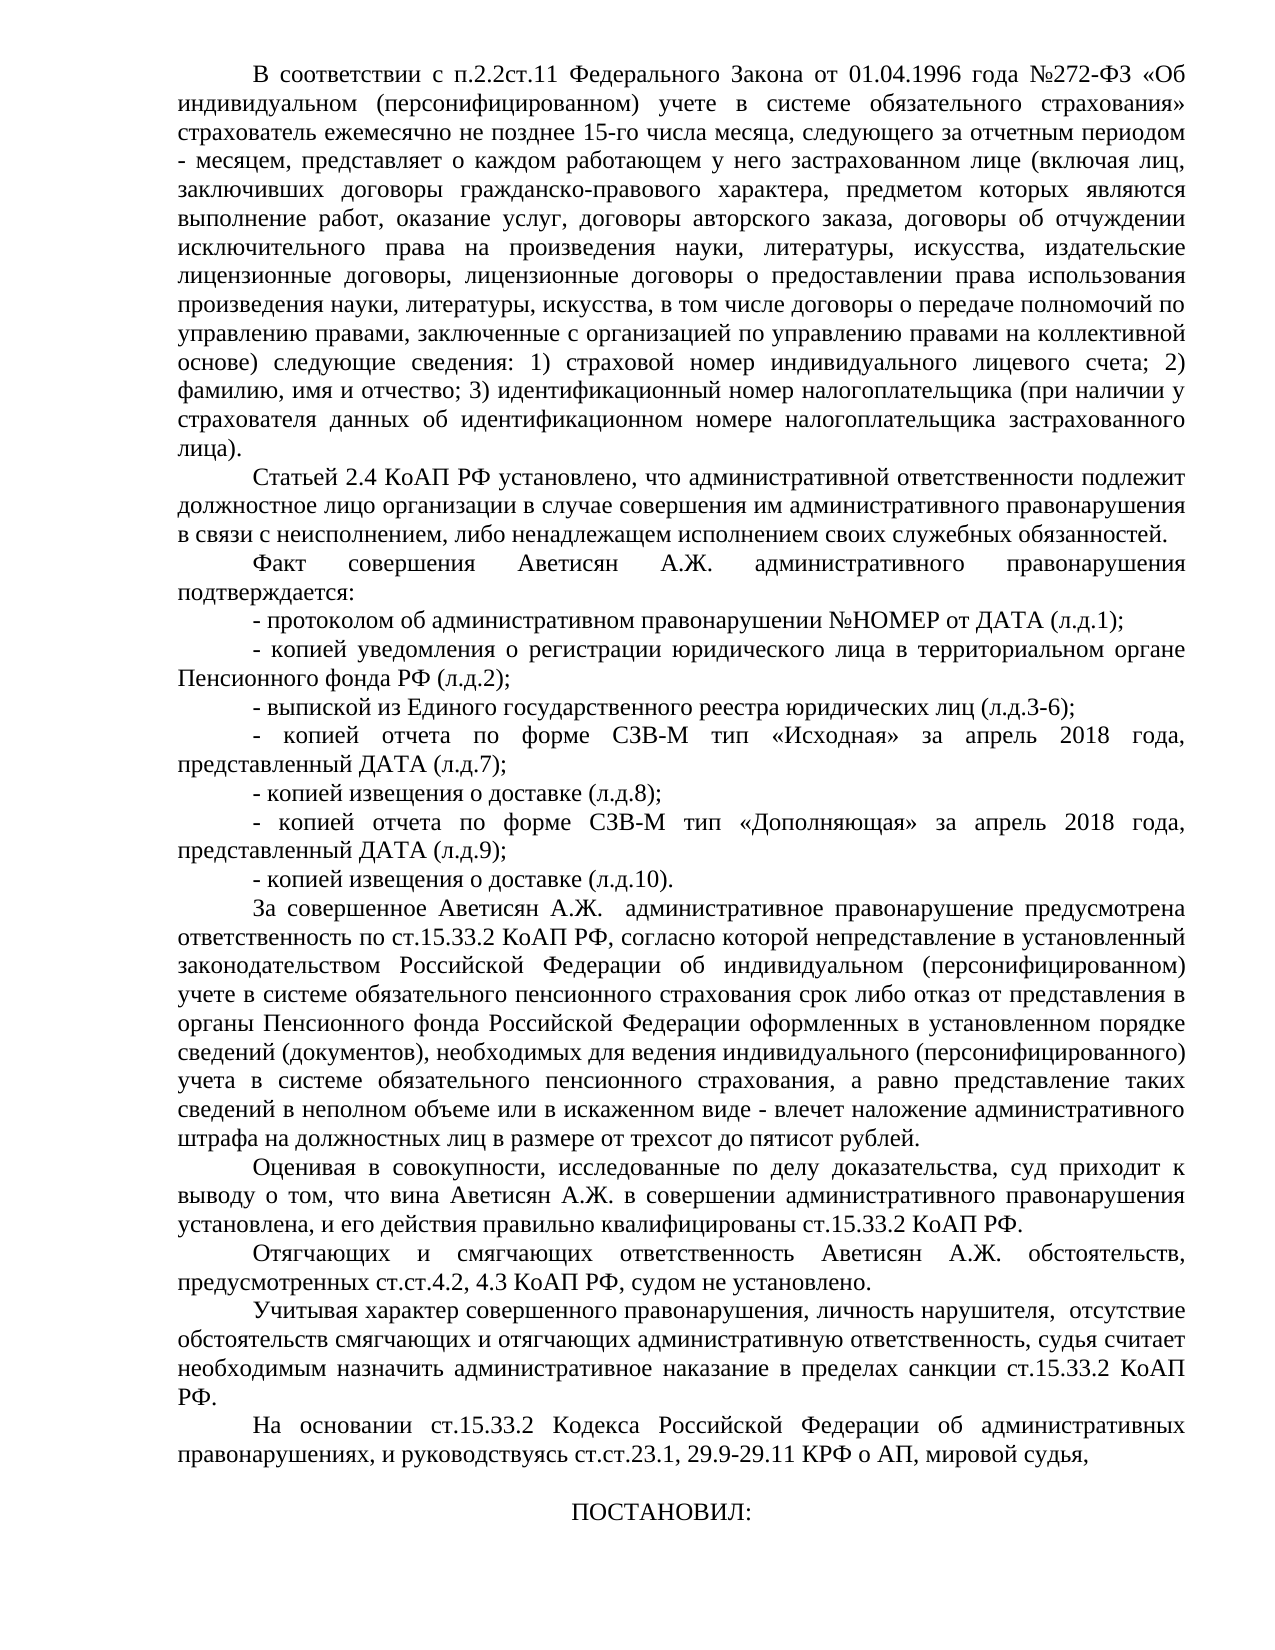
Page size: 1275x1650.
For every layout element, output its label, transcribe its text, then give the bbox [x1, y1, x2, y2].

text - копией отчета по форме СЗВ-М тип «Дополняющая» за апрель 2018 года, представленный ДАТА (л.д.9); [177, 807, 1186, 864]
text Статьей 2.4 КоАП РФ установлено, что административной ответственности подлежит должностное лицо организации в случае совершения им административного правонарушения в связи с неисполнением, либо ненадлежащем исполнением своих служебных обязанностей. [177, 462, 1186, 548]
text На основании ст.15.33.2 Кодекса Российской Федерации об административных правонарушениях, и руководствуясь ст.ст.23.1, 29.9-29.11 КРФ о АП, мировой судья, [177, 1410, 1186, 1468]
text - выпиской из Единого государственного реестра юридических лиц (л.д.3-6); [177, 692, 1186, 720]
text Учитывая характер совершенного правонарушения, личность нарушителя, отсутствие обстоятельств смягчающих и отягчающих административную ответственность, судья считает необходимым назначить административное наказание в пределах санкции ст.15.33.2 КоАП РФ. [177, 1295, 1186, 1410]
text Факт совершения Аветисян А.Ж. административного правонарушения подтверждается: [177, 548, 1186, 605]
text ПОСТАНОВИЛ: [177, 1497, 1186, 1525]
text Оценивая в совокупности, исследованные по делу доказательства, суд приходит к выводу о том, что вина Аветисян А.Ж. в совершении административного правонарушения установлена, и его действия правильно квалифицированы ст.15.33.2 КоАП РФ. [177, 1152, 1186, 1238]
text - копией извещения о доставке (л.д.8); [177, 778, 1186, 807]
text - копией извещения о доставке (л.д.10). [177, 864, 1186, 893]
text - копией уведомления о регистрации юридического лица в территориальном органе Пенсионного фонда РФ (л.д.2); [177, 634, 1186, 692]
text В соответствии с п.2.2ст.11 Федерального Закона от 01.04.1996 года №272-ФЗ «Об индивидуальном (персонифицированном) учете в системе обязательного страхования» страхователь ежемесячно не позднее 15-го числа месяца, следующего за отчетным периодом - месяцем, представляет о каждом работающем у него застрахованном лице (включая лиц, заключивших договоры гражданско-правового характера, предметом которых являются выполнение работ, оказание услуг, договоры авторского заказа, договоры об отчуждении исключительного права на произведения науки, литературы, искусства, издательские лицензионные договоры, лицензионные договоры о предоставлении права использования произведения науки, литературы, искусства, в том числе договоры о передаче полномочий по управлению правами, заключенные с организацией по управлению правами на коллективной основе) следующие сведения: 1) страховой номер индивидуального лицевого счета; 2) фамилию, имя и отчество; 3) идентификационный номер налогоплательщика (при наличии у страхователя данных об идентификационном номере налогоплательщика застрахованного лица). [177, 59, 1186, 462]
text - копией отчета по форме СЗВ-М тип «Исходная» за апрель 2018 года, представленный ДАТА (л.д.7); [177, 720, 1186, 778]
text За совершенное Аветисян А.Ж. административное правонарушение предусмотрена ответственность по ст.15.33.2 КоАП РФ, согласно которой непредставление в установленный законодательством Российской Федерации об индивидуальном (персонифицированном) учете в системе обязательного пенсионного страхования срок либо отказ от представления в органы Пенсионного фонда Российской Федерации оформленных в установленном порядке сведений (документов), необходимых для ведения индивидуального (персонифицированного) учета в системе обязательного пенсионного страхования, а равно представление таких сведений в неполном объеме или в искаженном виде - влечет наложение административного штрафа на должностных лиц в размере от трехсот до пятисот рублей. [177, 893, 1186, 1152]
text Отягчающих и смягчающих ответственность Аветисян А.Ж. обстоятельств, предусмотренных ст.ст.4.2, 4.3 КоАП РФ, судом не установлено. [177, 1238, 1186, 1295]
text - протоколом об административном правонарушении №НОМЕР от ДАТА (л.д.1); [177, 605, 1186, 634]
